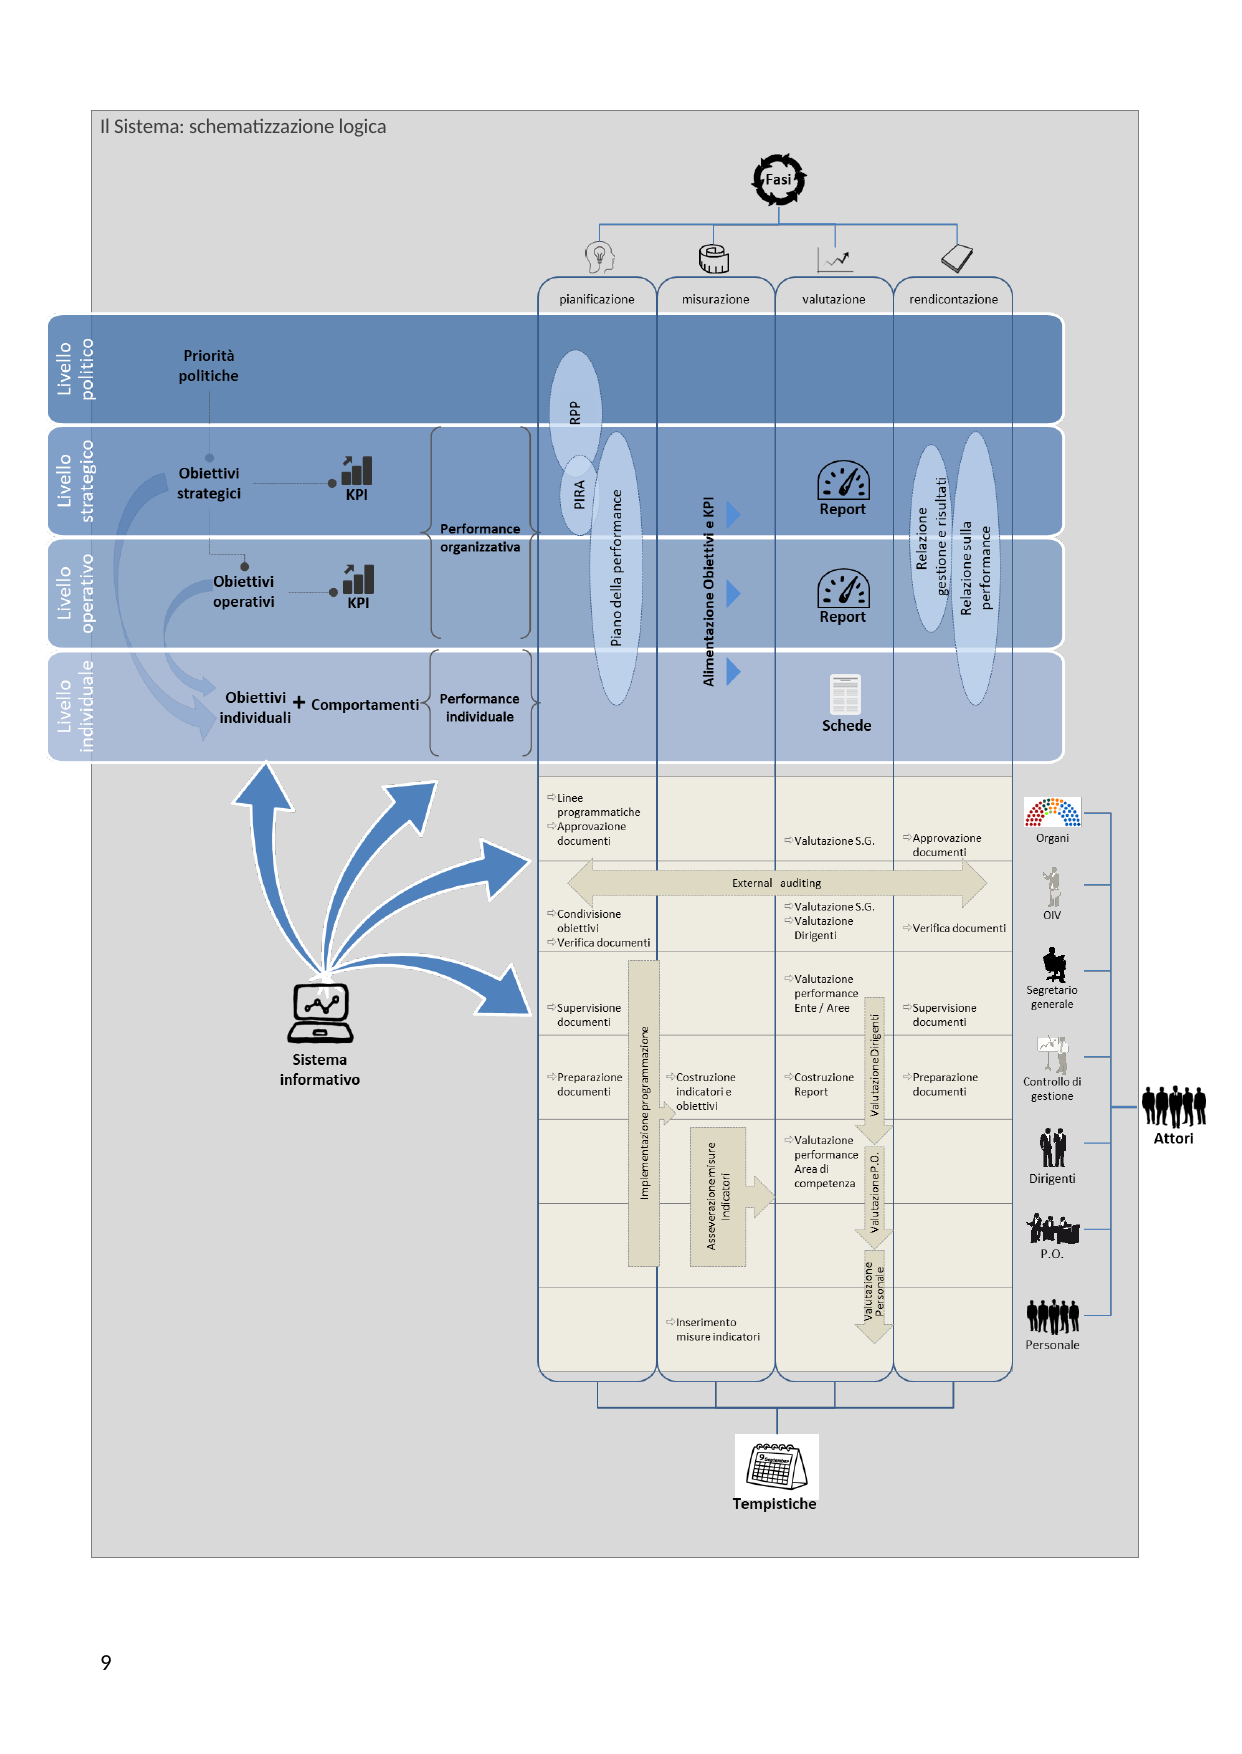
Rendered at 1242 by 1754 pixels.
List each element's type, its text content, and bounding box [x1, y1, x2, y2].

picture [46, 153, 1218, 1523]
text Il Sistema: schematizzazione logica [92, 111, 1138, 139]
